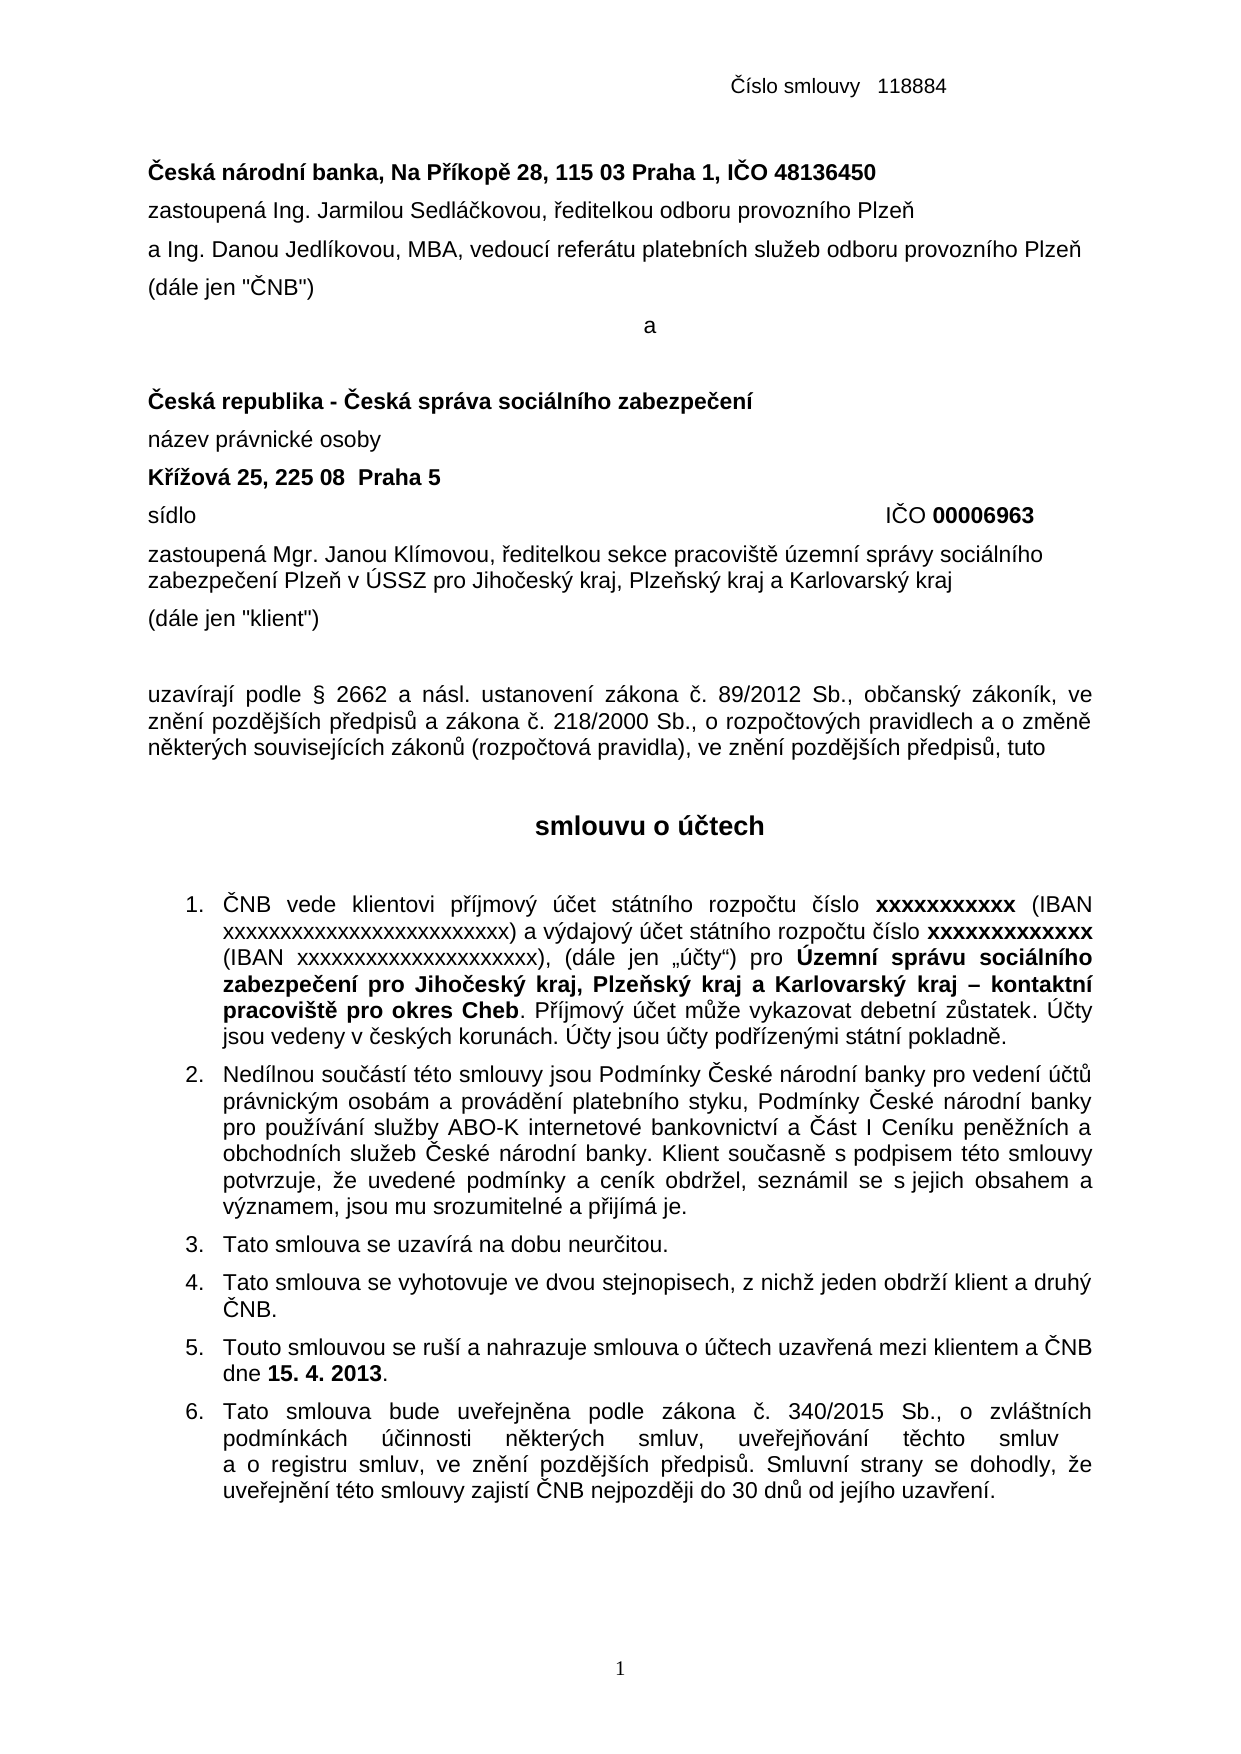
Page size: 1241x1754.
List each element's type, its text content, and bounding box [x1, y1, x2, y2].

list ČNB vede klientovi příjmový účet státního rozpočtu číslo xxxxxxxxxxx (IBAN xxxxxxxxxxxxxxxxxxxxxxxxx) a výdajový účet státního rozpočtu číslo xxxxxxxxxxxxx (IBAN xxxxxxxxxxxxxxxxxxxxx), (dále jen „účty“) pro Územní správu sociálního zabezpečení pro Jihočeský kraj, Plzeňský kraj a Karlovarský kraj – kontaktní pracoviště pro okres Cheb. Příjmový účet může vykazovat debetní zůstatek. Účty jsou vedeny v českých korunách. Účty jsou účty podřízenými státní pokladně. [185, 891, 1093, 1049]
text a Ing. Danou Jedlíkovou, MBA, vedoucí referátu platebních služeb odboru provozního Plzeň [148, 236, 1093, 262]
text název právnické osoby [148, 426, 1093, 453]
text zastoupená Ing. Jarmilou Sedláčkovou, ředitelkou odboru provozního Plzeň [148, 197, 1093, 224]
text smlouvu o účtech [148, 810, 1093, 842]
list Touto smlouvou se ruší a nahrazuje smlouva o účtech uzavřená mezi klientem a ČNB dne 15. 4. 2013. [185, 1334, 1093, 1387]
text sídlo IČO 00006963 [148, 502, 1093, 529]
text uzavírají podle § násl. ustanovení zákona č. 89/2012 Sb., občanský zákoník, ve znění pozdějších předpisů a zákona č. 218/2000 Sb., o rozpočtových pravidlech a o změně některých souvisejících zákonů (rozpočtová pravidla), ve znění pozdějších předpisů, tuto [148, 681, 1093, 760]
text (dále jen "ČNB") [148, 274, 1093, 300]
list Tato smlouva se uzavírá na dobu neurčitou. [185, 1231, 1093, 1258]
text Česká národní banka, Na Příkopě 28, 115 03 Praha 1, IČO 48136450 [148, 159, 1093, 186]
text Křížová 25, 225 08 Praha 5 [148, 464, 1093, 491]
list Tato smlouva bude uveřejněna podle zákona č. 340/2015 Sb., o zvláštních podmínkách účinnosti některých smluv, uveřejňování těchto smluv a o registru smluv, ve znění pozdějších předpisů. Smluvní strany se dohodly, že uveřejnění této smlouvy zajistí ČNB nejpozději do 30 dnů od jejího uzavření. [185, 1398, 1093, 1504]
list Tato smlouva se vyhotovuje ve dvou stejnopisech, z nichž jeden obdrží klient a druhý ČNB. [185, 1269, 1093, 1322]
text Česká republika - Česká správa sociálního zabezpečení [148, 388, 1093, 414]
text a [148, 312, 1093, 338]
text zastoupená Mgr. Janou Klímovou, ředitelkou sekce pracoviště územní správy sociálního zabezpečení Plzeň v ÚSSZ pro Jihočeský kraj, Plzeňský kraj a Karlovarský kraj [148, 541, 1093, 593]
text (dále jen "klient") [148, 605, 1093, 631]
list Nedílnou součástí této smlouvy jsou Podmínky České národní banky pro vedení účtů právnickým osobám a provádění platebního styku, Podmínky České národní banky pro používání služby ABO-K internetové bankovnictví a Část I Ceníku peněžních a obchodních služeb České národní banky. Klient současně s podpisem této smlouvy potvrzuje, že uvedené podmínky a ceník obdržel, seznámil se s jejich obsahem a významem, jsou mu srozumitelné a přijímá je. [185, 1061, 1093, 1219]
